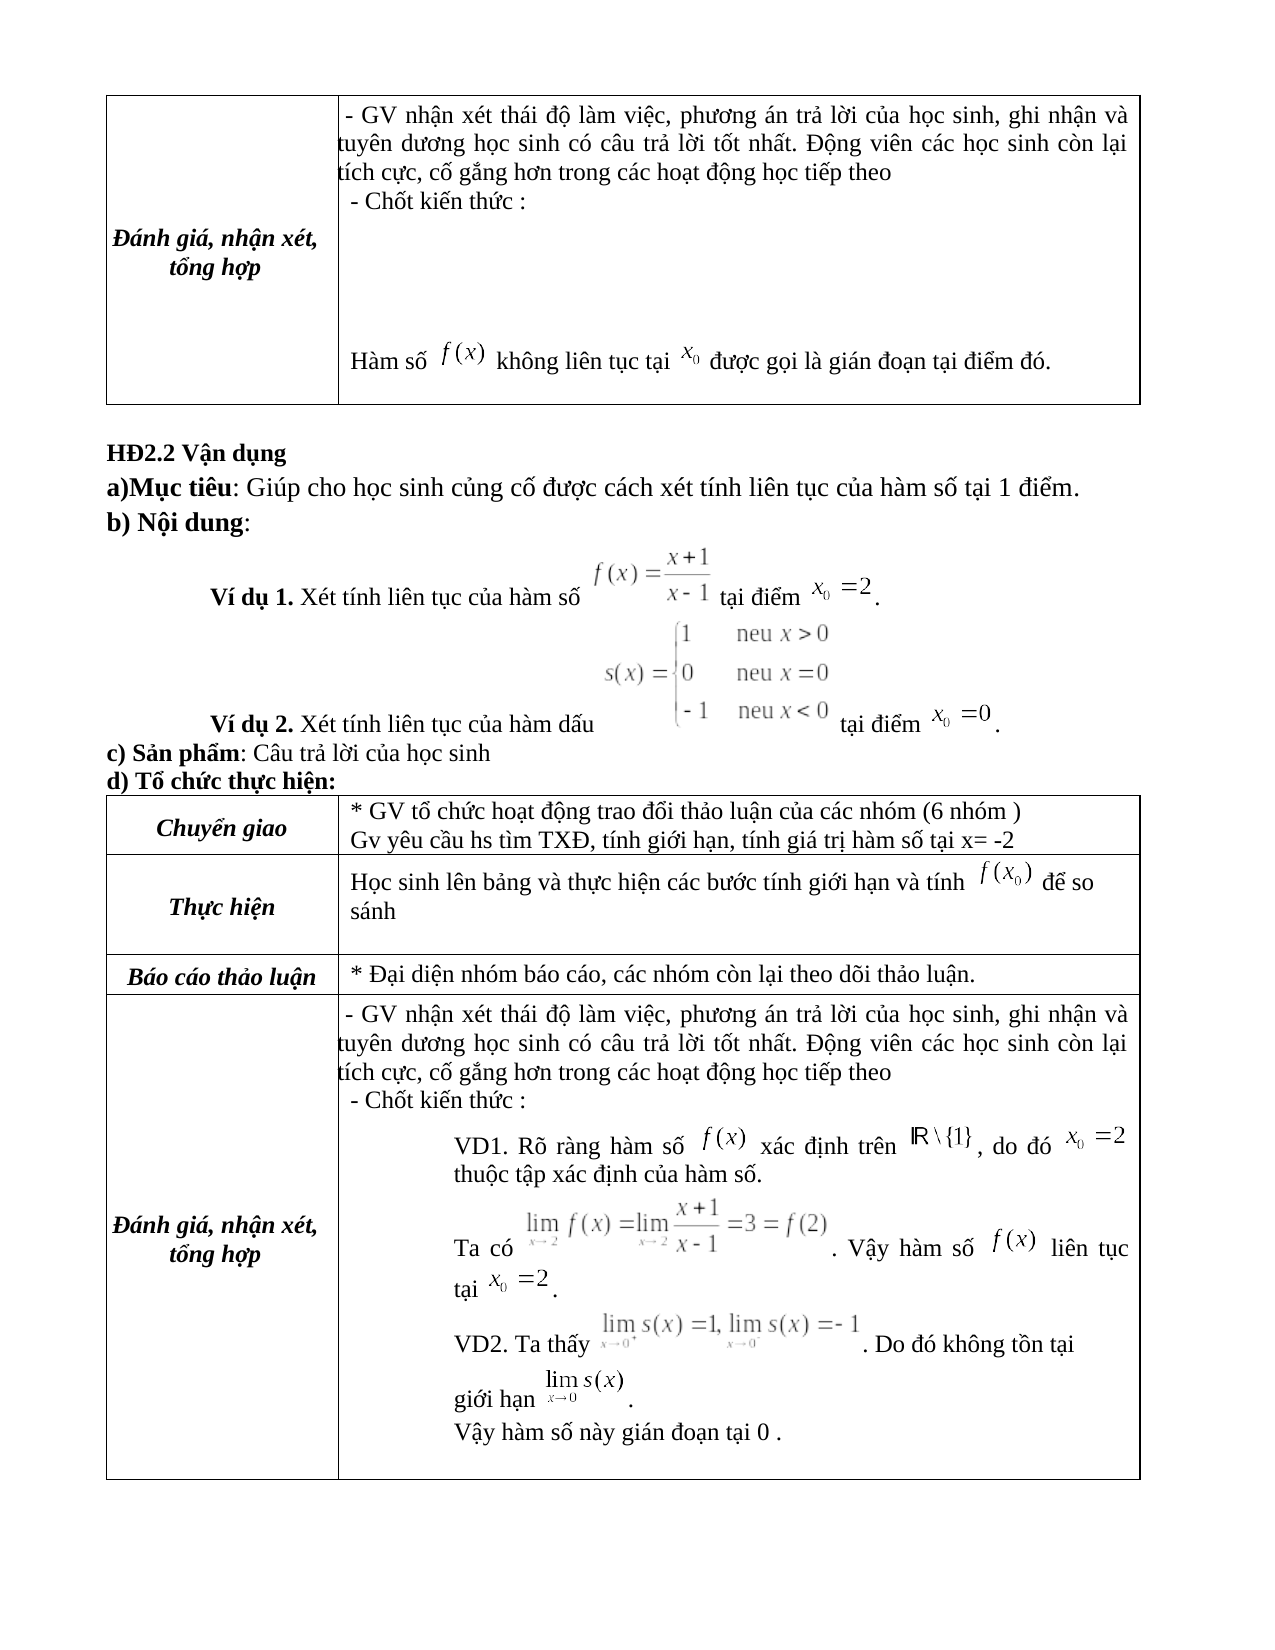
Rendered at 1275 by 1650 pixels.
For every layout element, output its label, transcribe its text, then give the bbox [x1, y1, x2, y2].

table_header * GV tổ chức hoạt động trao đổi thảo luận của các nhóm (6 nhóm ) Gv yêu cầu hs tìm TXĐ, tính giới hạn, tính giá trị hàm số tại x= -2 [339, 796, 1139, 854]
text c) Sản phẩm: Câu trả lời của học sinh [106, 738, 1244, 766]
table_cell Đánh giá, nhận xét, tổng hợp [107, 96, 338, 404]
table_cell Đánh giá, nhận xét, tổng hợp [107, 995, 338, 1479]
table_cell Thực hiện [107, 855, 338, 954]
table_cell Báo cáo thảo luận [107, 955, 338, 994]
text Ví dụ 1. Xét tính liên tục của hàm số tại điểm . [210, 541, 1244, 611]
text Ví dụ 2. Xét tính liên tục của hàm dấu tại điểm . [210, 615, 1244, 738]
text a)Mục tiêu: Giúp cho học sinh củng cố được cách xét tính liên tục của hàm số tại 1 điểm. [106, 471, 1244, 502]
table_cell * Đại diện nhóm báo cáo, các nhóm còn lại theo dõi thảo luận. [339, 955, 1139, 994]
table_cell - GV nhận xét thái độ làm việc, phương án trả lời của học sinh, ghi nhận và tuyên dương học sinh có câu trả lời tốt nhất. Động viên các học sinh còn lại tích cực, cố gắng hơn trong các hoạt động học tiếp theo - Chốt kiến thức : Hàm số không liên tục tại được gọi là gián đoạn tại điểm đó. [339, 96, 1139, 404]
text d) Tổ chức thực hiện: [106, 766, 1244, 795]
text b) Nội dung: [106, 506, 1244, 537]
table_cell - GV nhận xét thái độ làm việc, phương án trả lời của học sinh, ghi nhận và tuyên dương học sinh có câu trả lời tốt nhất. Động viên các học sinh còn lại tích cực, cố gắng hơn trong các hoạt động học tiếp theo - Chốt kiến thức : VD1. Rõ ràng hàm số xác định trên , do đó thuộc tập xác định của hàm số. Ta có . Vậy hàm số liên tục tại . VD2. Ta thấy . Do đó không tồn tại giới hạn . Vậy hàm số này gián đoạn tại 0 . [339, 995, 1139, 1479]
table_cell Học sinh lên bảng và thực hiện các bước tính giới hạn và tính để so sánh [339, 855, 1139, 954]
text HĐ2.2 Vận dụng [106, 438, 1244, 467]
table_header Chuyển giao [107, 796, 338, 854]
